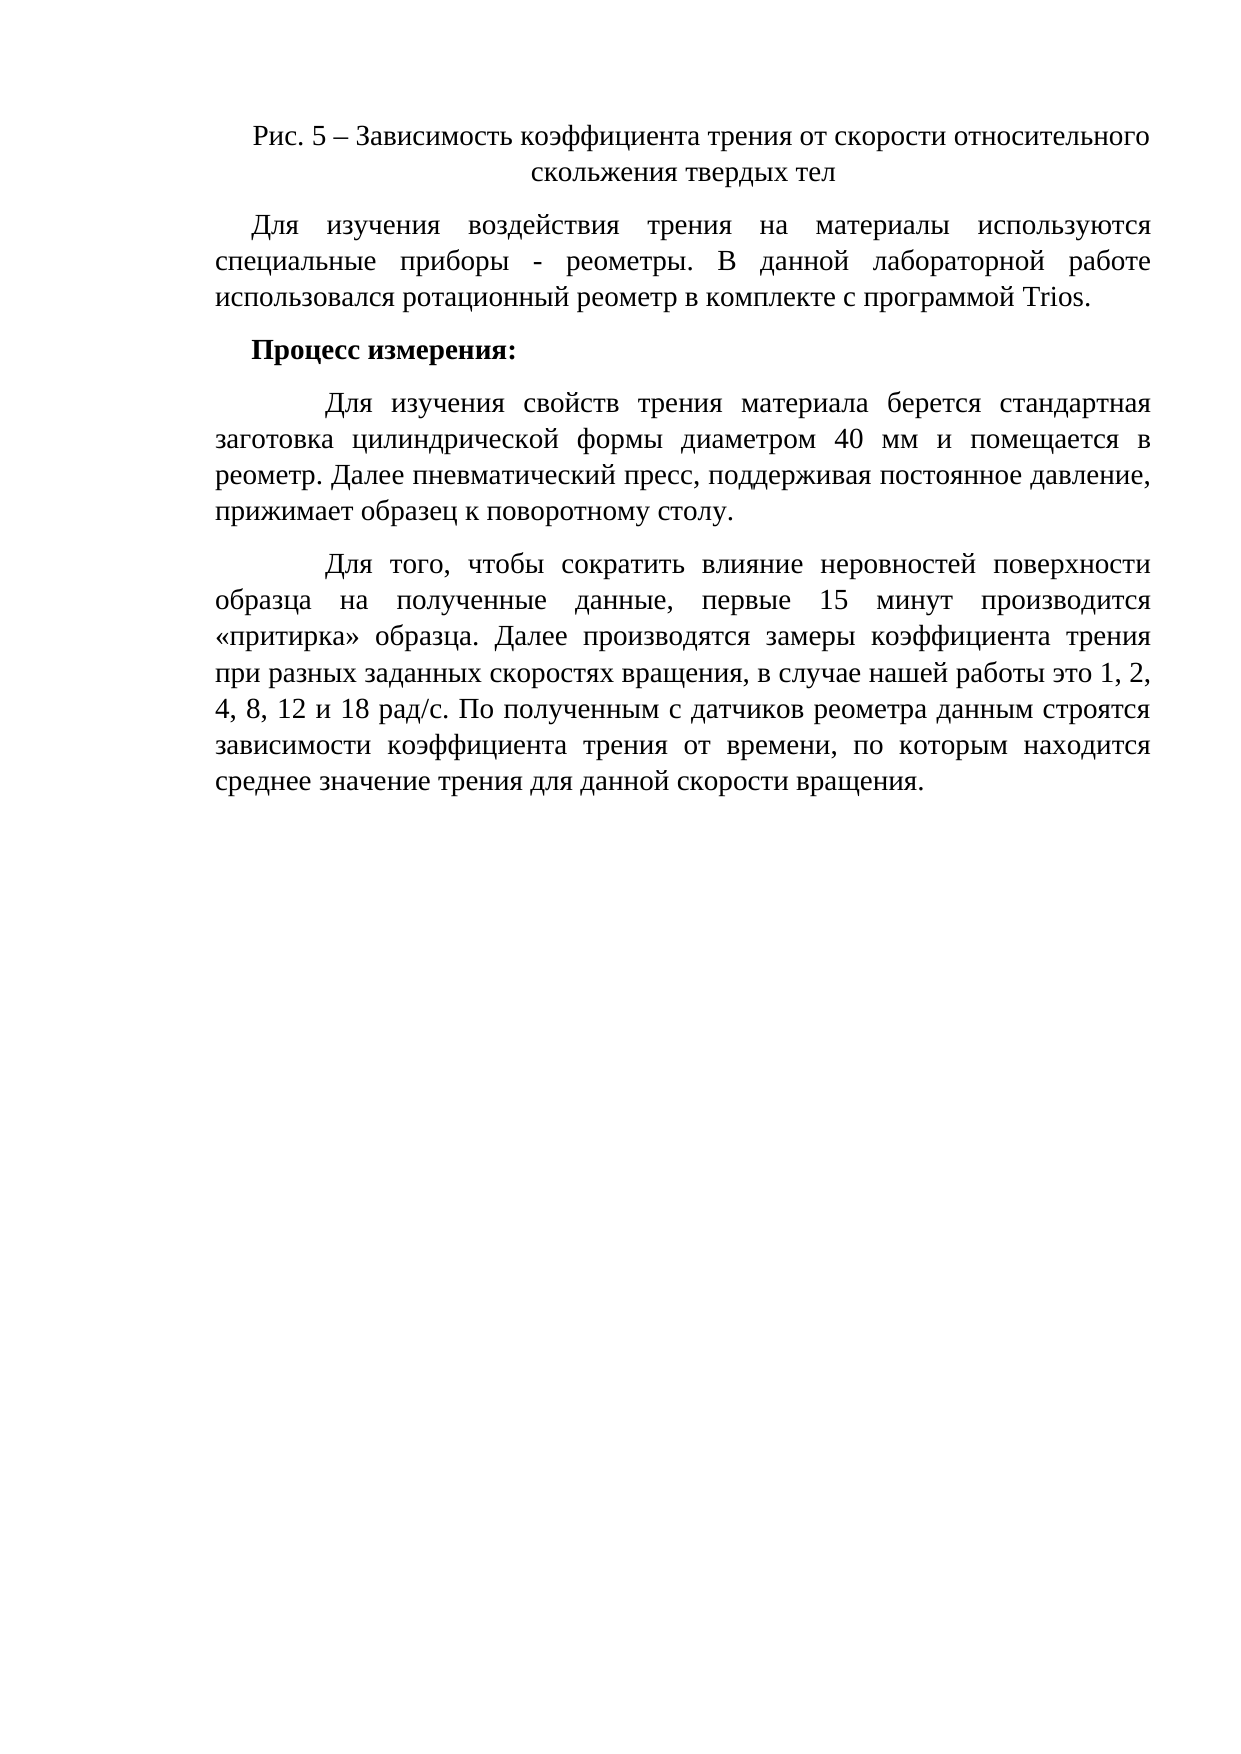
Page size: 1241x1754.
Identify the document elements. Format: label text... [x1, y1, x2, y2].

text Рис. 5 – Зависимость коэффициента трения от скорости относительного скольжения твердых тел [215, 118, 1152, 188]
text Для изучения свойств трения материала берется стандартная заготовка цилиндрической формы диаметром 40 мм и помещается в реометр. Далее пневматический пресс, поддерживая постоянное давление, прижимает образец к поворотному столу. [215, 385, 1152, 527]
text Для изучения воздействия трения на материалы используются специальные приборы - реометры. В данной лабораторной работе использовался ротационный реометр в комплекте с программой Trios. [215, 207, 1152, 313]
text Процесс измерения: [215, 332, 1152, 366]
text Для того, чтобы сократить влияние неровностей поверхности образца на полученные данные, первые 15 минут производится «притирка» образца. Далее производятся замеры коэффициента трения при разных заданных скоростях вращения, в случае нашей работы это 1, 2, 4, 8, 12 и 18 рад/с. По полученным с датчиков реометра данным строятся зависимости коэффициента трения от времени, по которым находится среднее значение трения для данной скорости вращения. [215, 546, 1152, 797]
